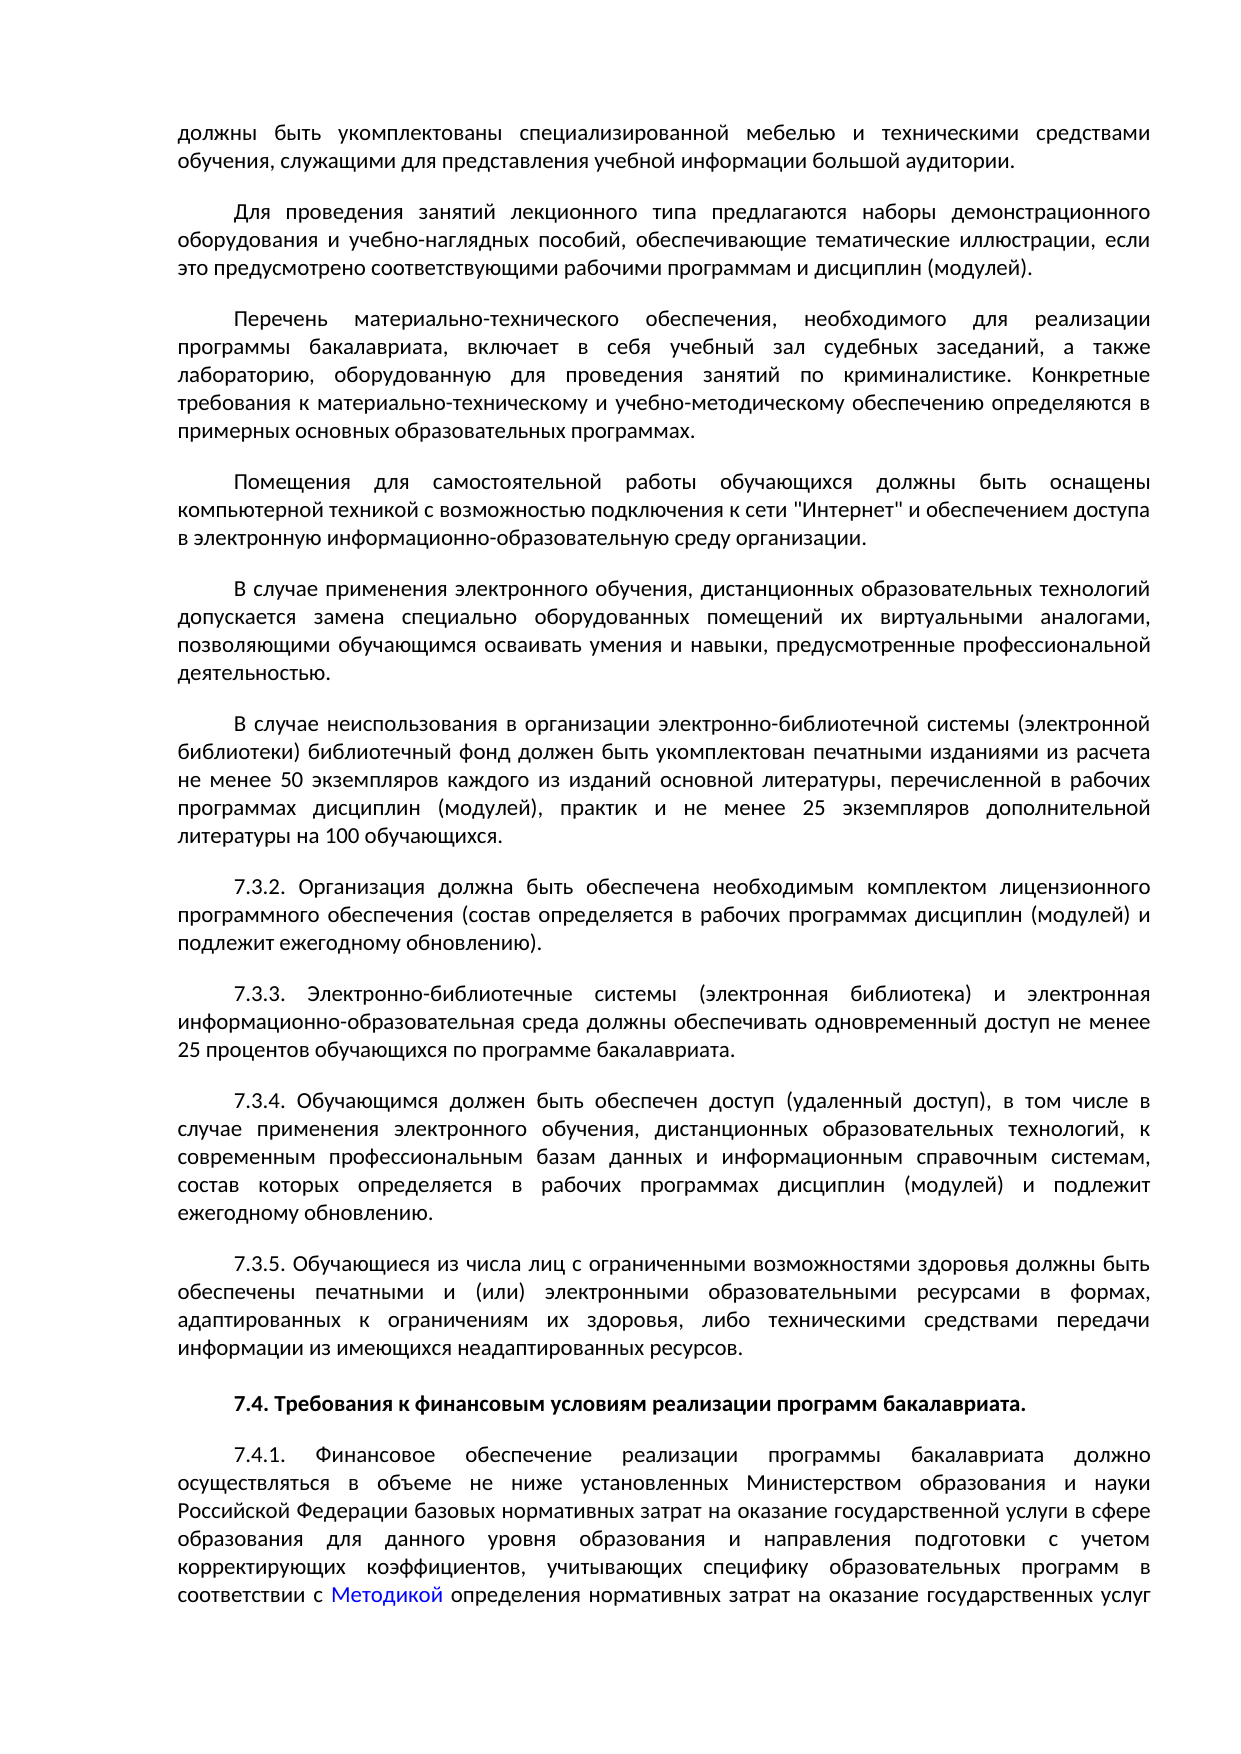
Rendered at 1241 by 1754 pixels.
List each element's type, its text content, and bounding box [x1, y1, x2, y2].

title 7.4. Требования к финансовым условиям реализации программ бакалавриата. [177, 1389, 1152, 1417]
text Помещения для самостоятельной работы обучающихся должны быть оснащены компьютерной техникой с возможностью подключения к сети "Интернет" и обеспечением доступа в электронную информационно-образовательную среду организации. [177, 467, 1152, 551]
text 7.3.4. Обучающимся должен быть обеспечен доступ (удаленный доступ), в том числе в случае применения электронного обучения, дистанционных образовательных технологий, к современным профессиональным базам данных и информационным справочным системам, состав которых определяется в рабочих программах дисциплин (модулей) и подлежит ежегодному обновлению. [177, 1086, 1152, 1226]
text В случае применения электронного обучения, дистанционных образовательных технологий допускается замена специально оборудованных помещений их виртуальными аналогами, позволяющими обучающимся осваивать умения и навыки, предусмотренные профессиональной деятельностью. [177, 574, 1152, 686]
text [177, 118, 1152, 174]
text Для проведения занятий лекционного типа предлагаются наборы демонстрационного оборудования и учебно-наглядных пособий, обеспечивающие тематические иллюстрации, если это предусмотрено соответствующими рабочими программам и дисциплин (модулей). [177, 197, 1152, 281]
text 7.3.3. Электронно-библиотечные системы (электронная библиотека) и электронная информационно-образовательная среда должны обеспечивать одновременный доступ не менее 25 процентов обучающихся по программе бакалавриата. [177, 979, 1152, 1063]
text Перечень материально-технического обеспечения, необходимого для реализации программы бакалавриата, включает в себя учебный зал судебных заседаний, а также лабораторию, оборудованную для проведения занятий по криминалистике. Конкретные требования к материально-техническому и учебно-методическому обеспечению определяются в примерных основных образовательных программах. [177, 304, 1152, 444]
text В случае неиспользования в организации электронно-библиотечной системы (электронной библиотеки) библиотечный фонд должен быть укомплектован печатными изданиями из расчета не менее 50 экземпляров каждого из изданий основной литературы, перечисленной в рабочих программах дисциплин (модулей), практик и не менее 25 экземпляров дополнительной литературы на 100 обучающихся. [177, 709, 1152, 849]
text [177, 1440, 1152, 1608]
text 7.3.5. Обучающиеся из числа лиц с ограниченными возможностями здоровья должны быть обеспечены печатными и (или) электронными образовательными ресурсами в формах, адаптированных к ограничениям их здоровья, либо техническими средствами передачи информации из имеющихся неадаптированных ресурсов. [177, 1249, 1152, 1361]
text 7.3.2. Организация должна быть обеспечена необходимым комплектом лицензионного программного обеспечения (состав определяется в рабочих программах дисциплин (модулей) и подлежит ежегодному обновлению). [177, 872, 1152, 956]
